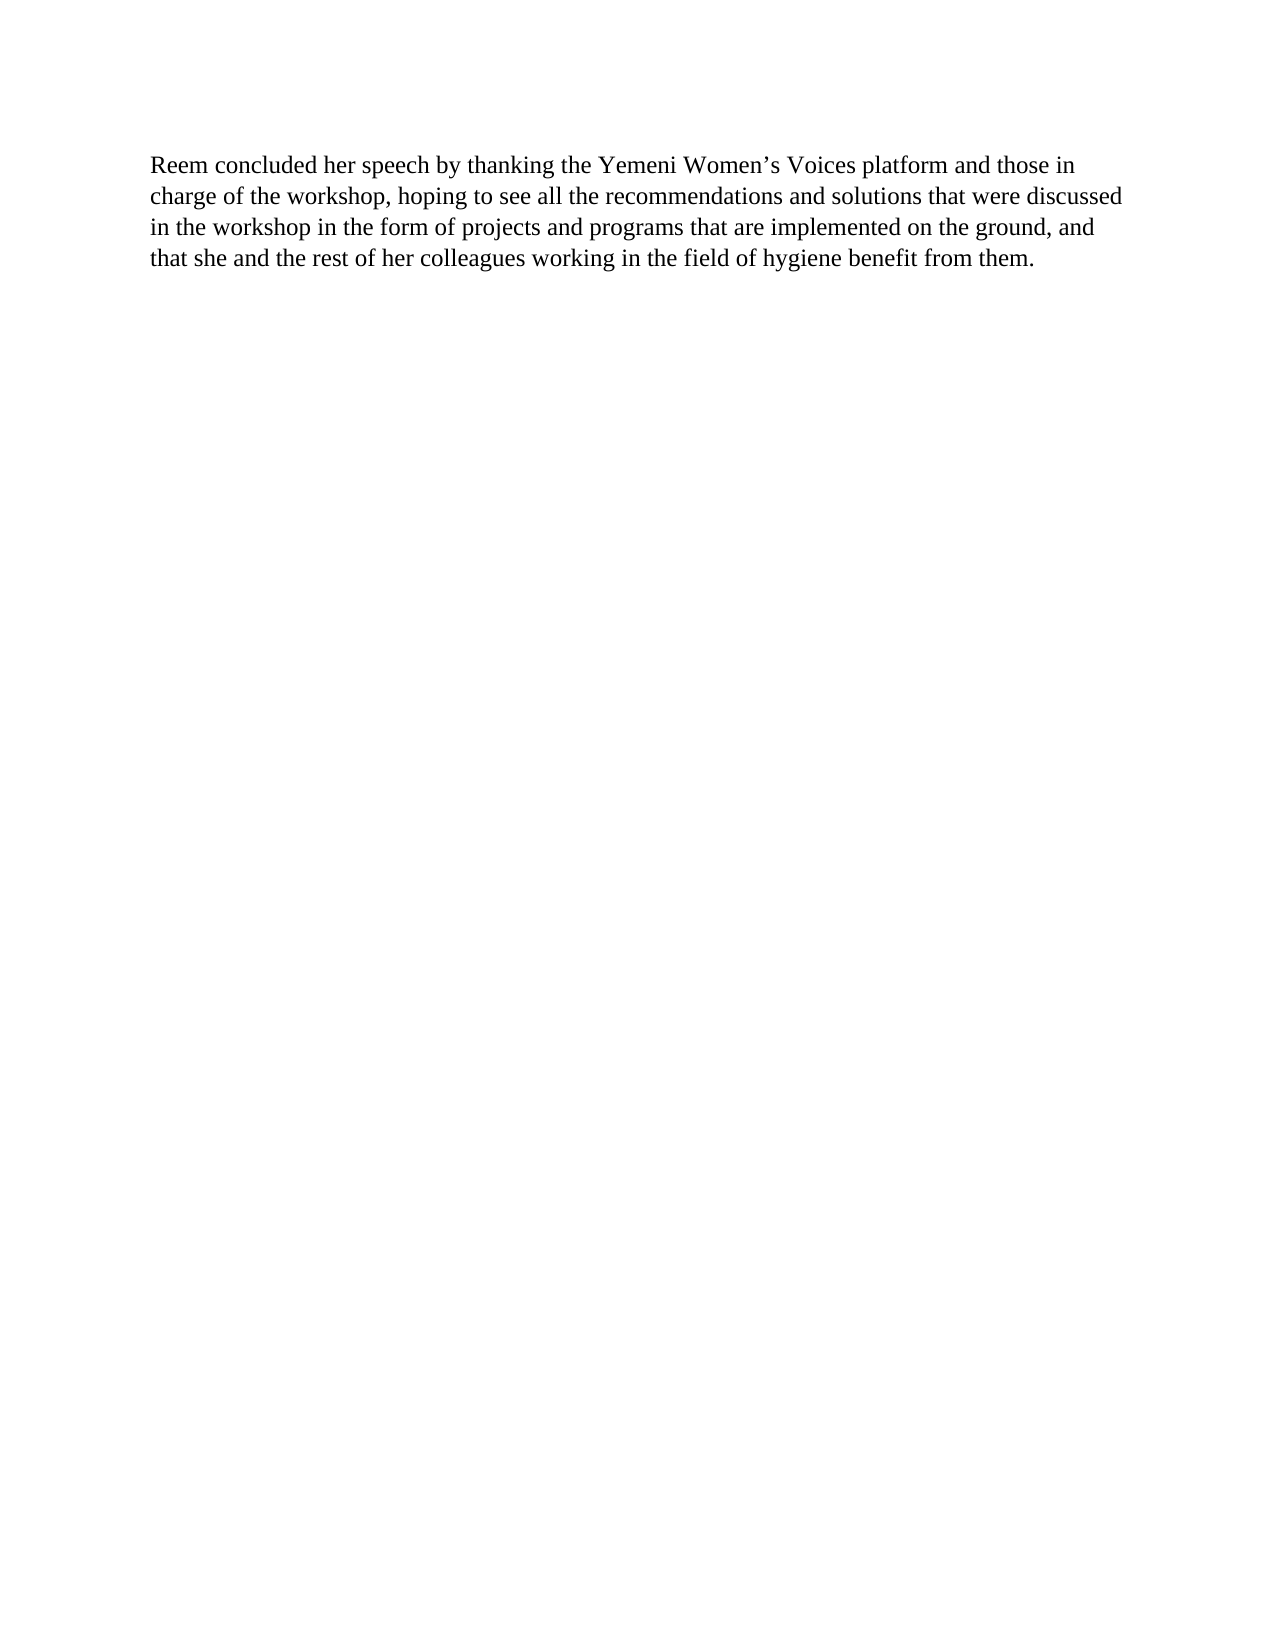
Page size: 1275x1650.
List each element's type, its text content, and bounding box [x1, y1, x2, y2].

text Reem concluded her speech by thanking the Yemeni Women’s Voices platform and those in charge of the workshop, hoping to see all the recommendations and solutions that were discussed in the workshop in the form of projects and programs that are implemented on the ground, and that she and the rest of her colleagues working in the field of hygiene benefit from them. [150, 150, 1125, 272]
